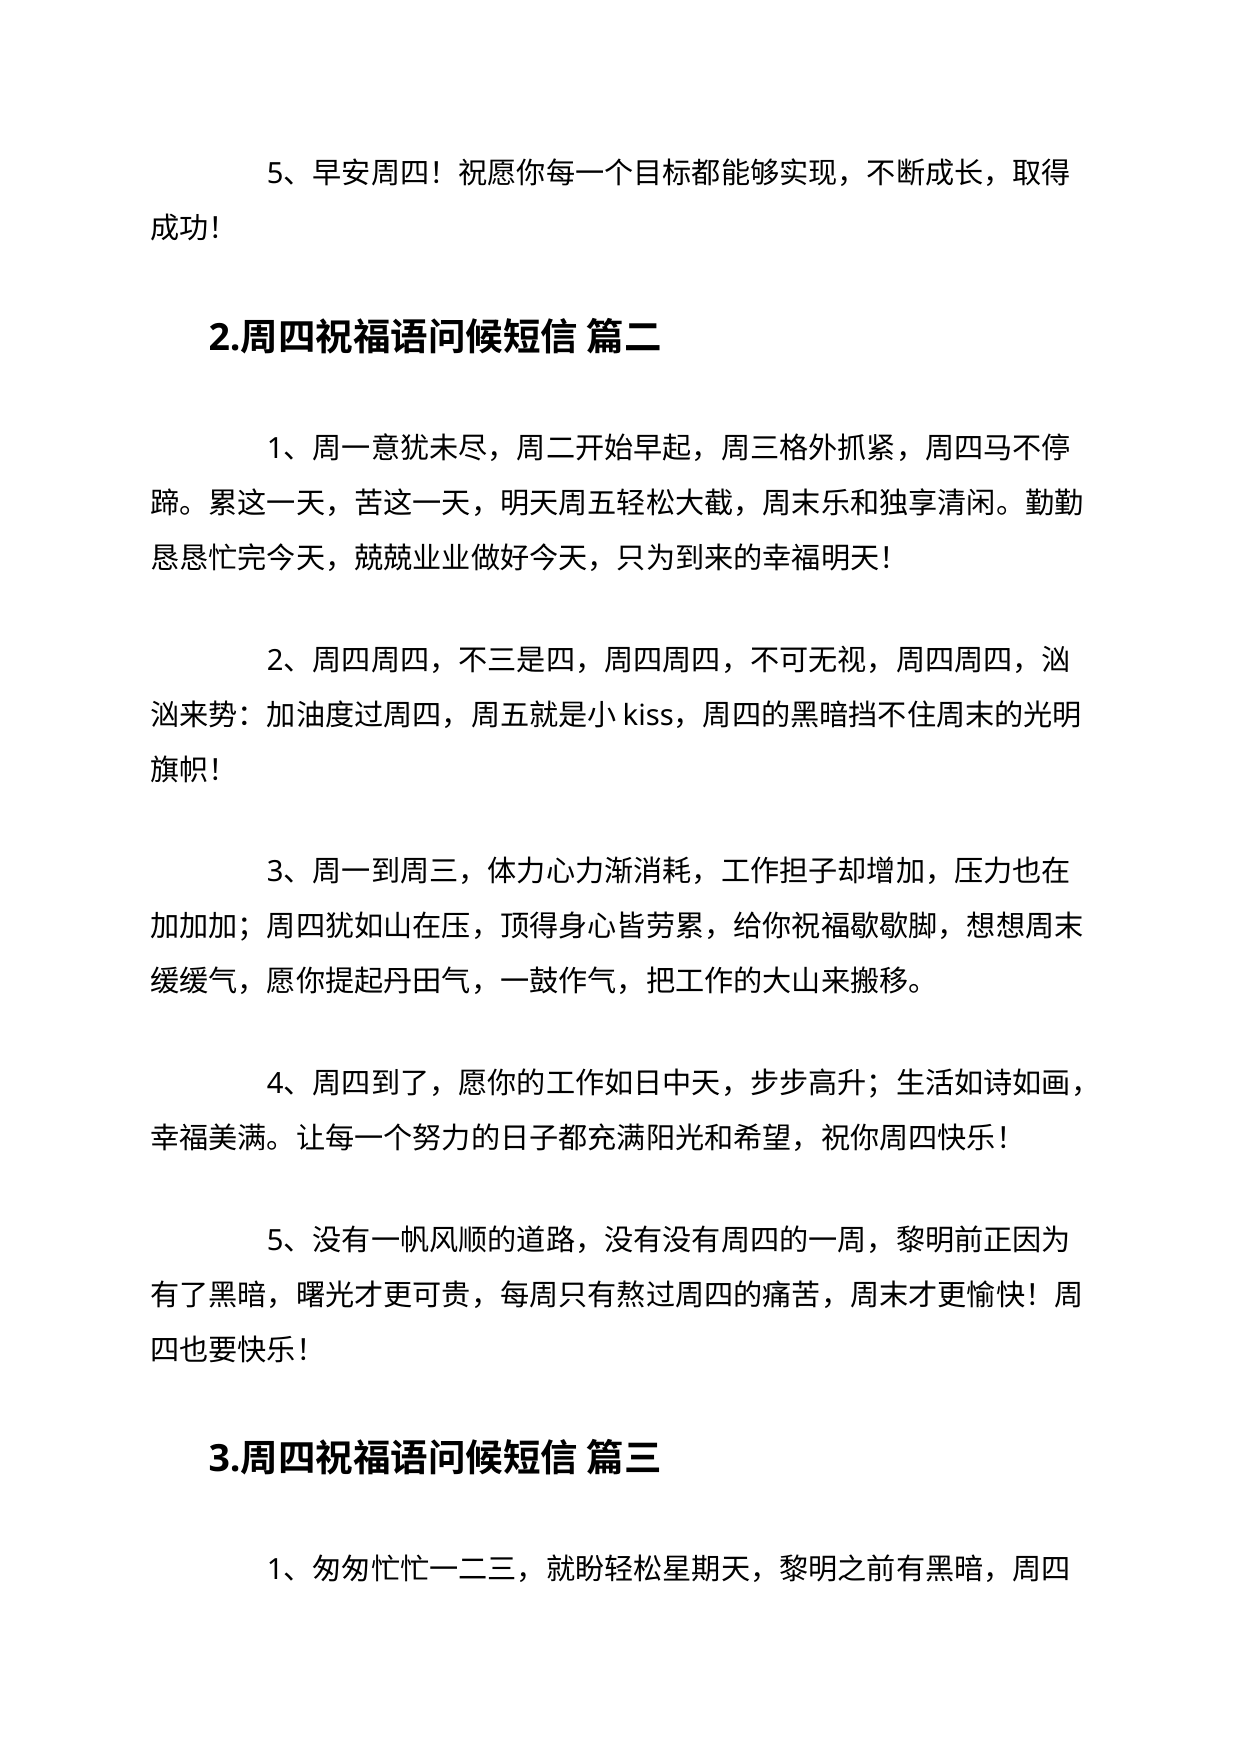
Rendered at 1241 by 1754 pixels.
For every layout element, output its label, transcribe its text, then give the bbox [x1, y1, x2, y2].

text 3、周一到周三，体力心力渐消耗，工作担子却增加，压力也在加加加；周四犹如山在压，顶得身心皆劳累，给你祝福歇歇脚，想想周末缓缓气，愿你提起丹田气，一鼓作气，把工作的大山来搬移。 [150, 848, 1090, 1000]
text 2、周四周四，不三是四，周四周四，不可无视，周四周四，汹汹来势：加油度过周四，周五就是小kiss，周四的黑暗挡不住周末的光明旗帜！ [150, 636, 1090, 788]
text 4、周四到了，愿你的工作如日中天，步步高升；生活如诗如画，幸福美满。让每一个努力的日子都充满阳光和希望，祝你周四快乐！ [150, 1059, 1090, 1157]
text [150, 1546, 1090, 1588]
text 3.周四祝福语问候短信 篇三 [150, 1428, 1090, 1482]
text 2.周四祝福语问候短信 篇二 [150, 307, 1090, 361]
text 5、早安周四！祝愿你每一个目标都能够实现，不断成长，取得成功！ [150, 150, 1090, 247]
text 1、周一意犹未尽，周二开始早起，周三格外抓紧，周四马不停蹄。累这一天，苦这一天，明天周五轻松大截，周末乐和独享清闲。勤勤恳恳忙完今天，兢兢业业做好今天，只为到来的幸福明天！ [150, 424, 1090, 577]
text 5、没有一帆风顺的道路，没有没有周四的一周，黎明前正因为有了黑暗，曙光才更可贵，每周只有熬过周四的痛苦，周末才更愉快！周四也要快乐！ [150, 1216, 1090, 1368]
